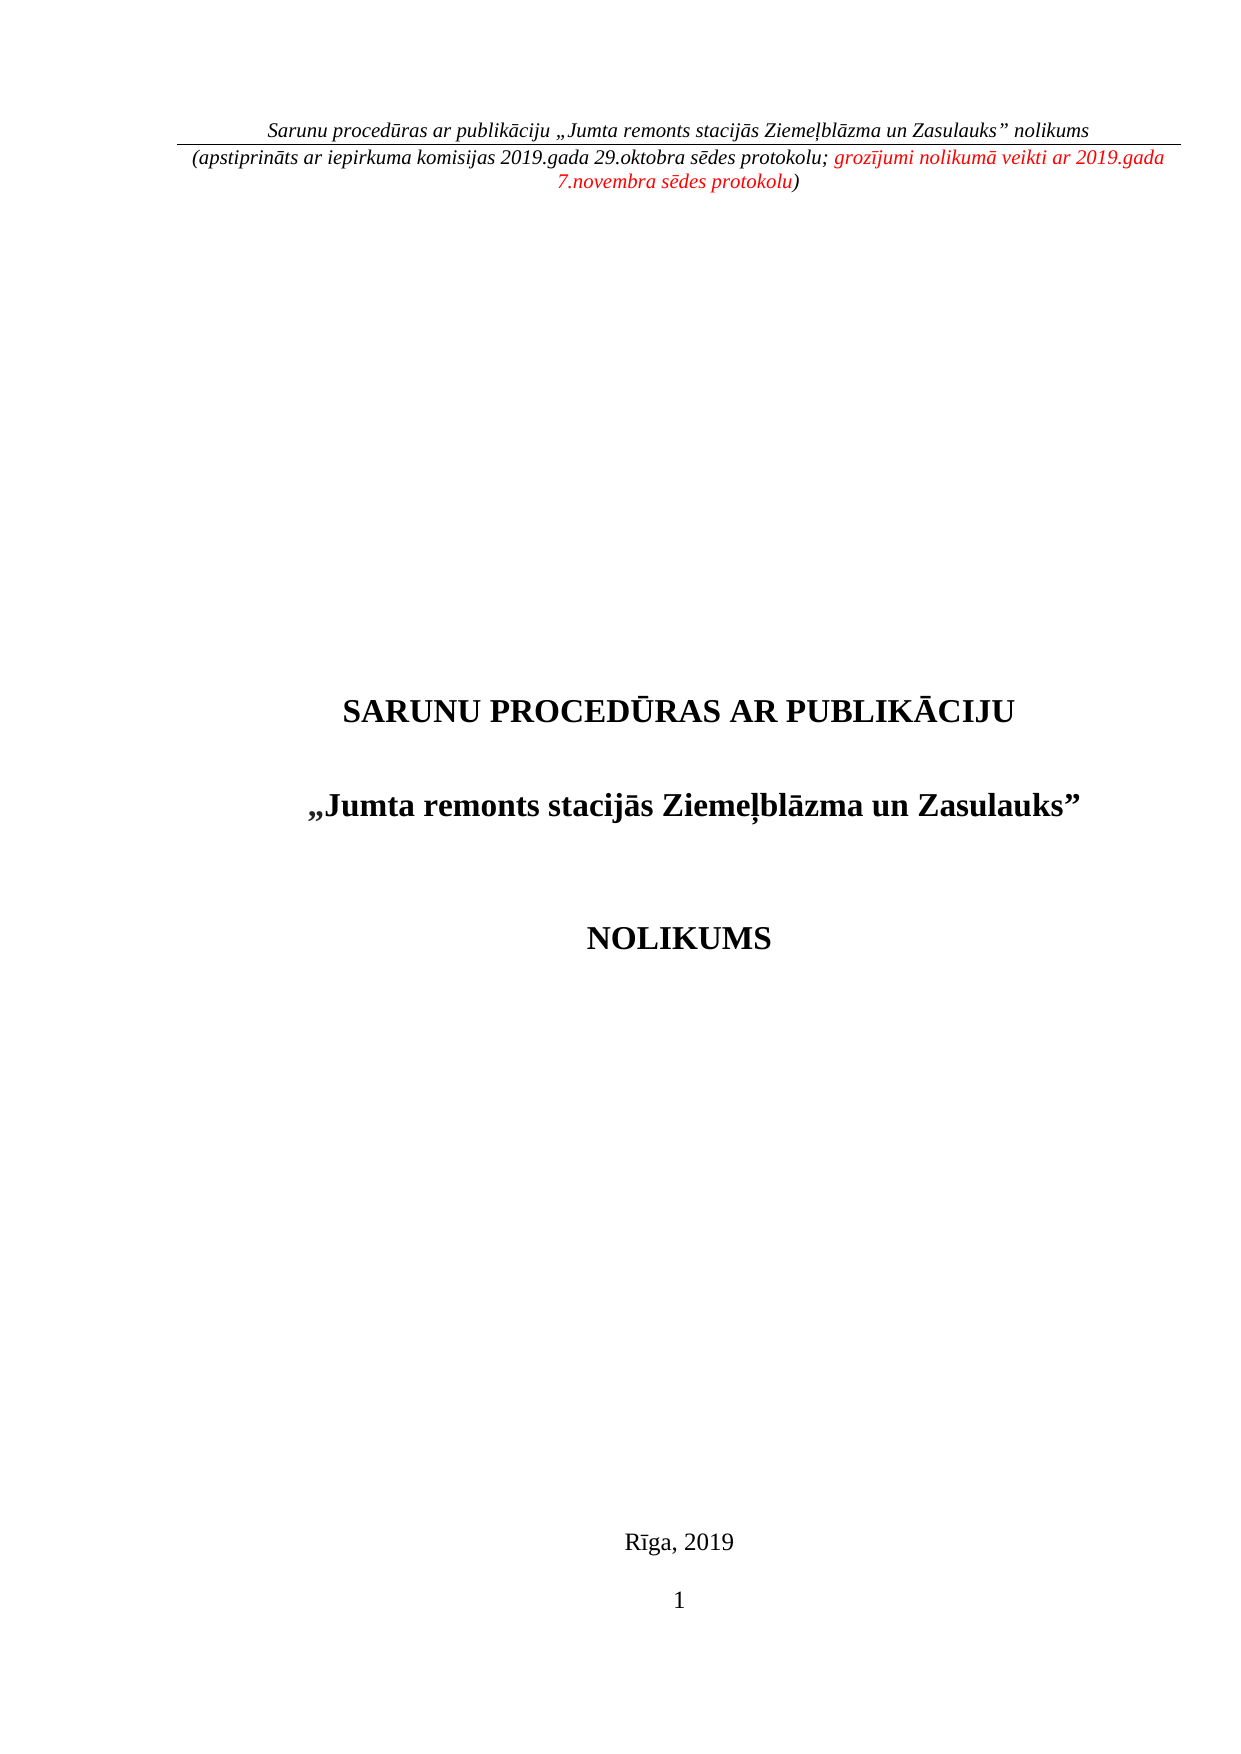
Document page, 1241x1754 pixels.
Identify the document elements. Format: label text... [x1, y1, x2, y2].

text NOLIKUMS [177, 919, 1181, 957]
text Sarunu procedūras ar publikāciju „Jumta remonts stacijās Ziemeļblāzma un Zasulauks” nolikums [177, 118, 1181, 144]
text SARUNU PROCEDŪRAS AR PUBLIKĀCIJU [177, 692, 1181, 730]
text „Jumta remonts stacijās Ziemeļblāzma un Zasulauks” [177, 785, 1211, 823]
text Rīga, 2019 [177, 1527, 1181, 1556]
text (apstiprināts ar iepirkuma komisijas 2019.gada 29.oktobra sēdes protokolu; grozījumi nolikumā veikti ar 2019.gada 7.novembra sēdes protokolu) [177, 145, 1181, 193]
